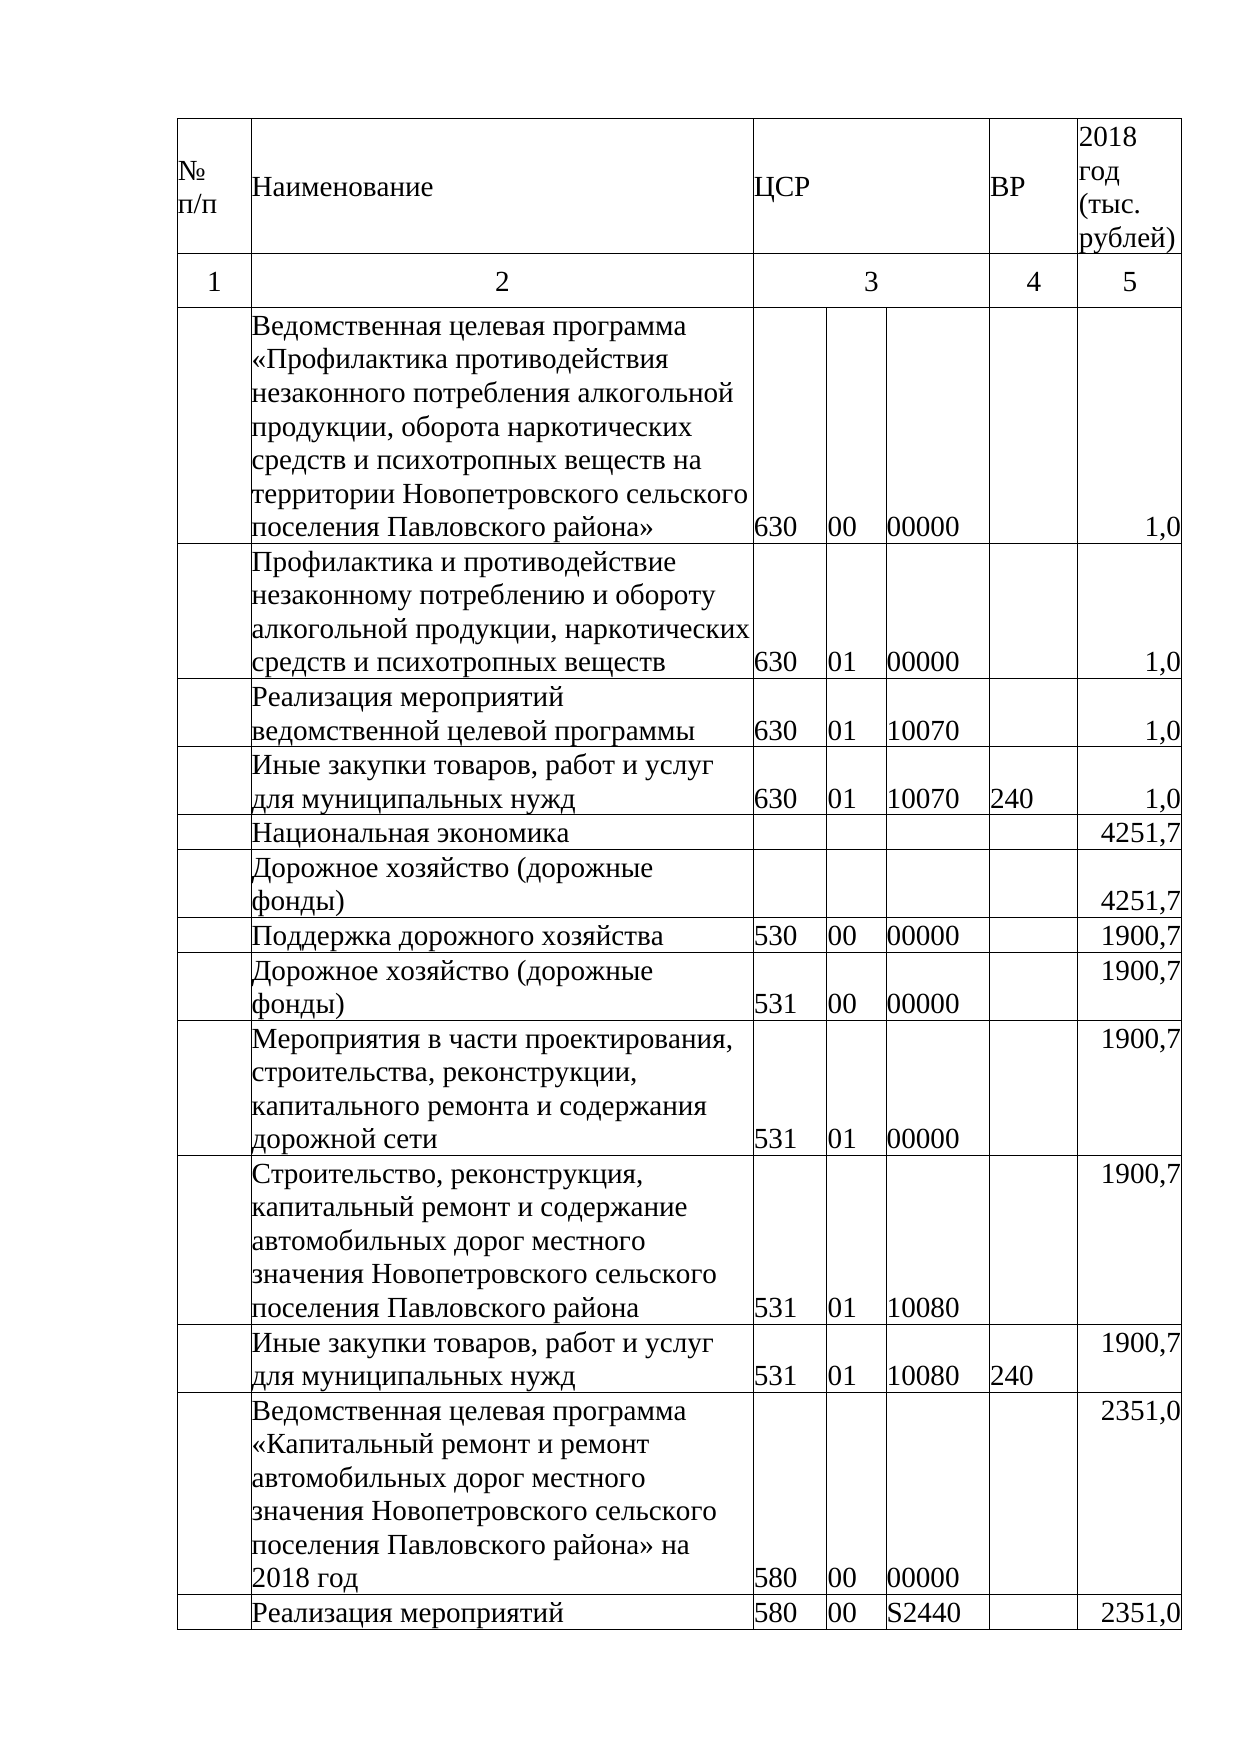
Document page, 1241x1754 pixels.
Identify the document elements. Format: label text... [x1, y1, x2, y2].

table_cell Профилактика и противодействие незаконному потреблению и обороту алкогольной продукции, наркотических средств и психотропных веществ [252, 544, 753, 678]
table_cell 00000 [887, 544, 989, 678]
table_cell Дорожное хозяйство (дорожные фонды) [252, 953, 753, 1020]
table_cell Строительство, реконструкция, капитальный ремонт и содержание автомобильных дорог местного значения Новопетровского сельского поселения Павловского района [252, 1156, 753, 1324]
table_cell [990, 544, 1077, 678]
table_cell Реализация мероприятий ведомственной целевой программы [252, 679, 753, 746]
table_cell [178, 1156, 251, 1324]
table_cell 1900,7 [1078, 1021, 1181, 1155]
table_cell 01 [827, 679, 886, 746]
table_cell 531 [754, 953, 826, 1020]
table_cell 2 [252, 254, 753, 307]
table_cell 531 [754, 1156, 826, 1324]
table_cell Дорожное хозяйство (дорожные фонды) [252, 850, 753, 917]
table_cell 00000 [887, 1393, 989, 1594]
table_cell [990, 1156, 1077, 1324]
table_cell 1,0 [1078, 747, 1181, 814]
table_cell [178, 850, 251, 917]
table_cell 4251,7 [1078, 815, 1181, 849]
table_cell 580 [754, 1393, 826, 1594]
table_cell [990, 1021, 1077, 1155]
table_cell 00 [827, 918, 886, 952]
table_cell Ведомственная целевая программа «Профилактика противодействия незаконного потребления алкогольной продукции, оборота наркотических средств и психотропных веществ на территории Новопетровского сельского поселения Павловского района» [252, 308, 753, 543]
table_cell 01 [827, 747, 886, 814]
table_cell 01 [827, 1325, 886, 1392]
table_cell 531 [754, 1021, 826, 1155]
table_cell 1 [178, 254, 251, 307]
table_cell 2351,0 [1078, 1393, 1181, 1594]
table_cell 4 [990, 254, 1077, 307]
table_cell Иные закупки товаров, работ и услуг для муниципальных нужд [252, 747, 753, 814]
table_cell 240 [990, 1325, 1077, 1392]
table_cell 530 [754, 918, 826, 952]
table_cell [178, 308, 251, 543]
table_cell 1,0 [1078, 679, 1181, 746]
table_cell 4251,7 [1078, 850, 1181, 917]
table_cell 1900,7 [1078, 953, 1181, 1020]
table_cell 10080 [887, 1156, 989, 1324]
table_cell 630 [754, 747, 826, 814]
table_cell 10070 [887, 679, 989, 746]
table_cell [990, 1595, 1077, 1629]
table_cell [990, 815, 1077, 849]
table_header ЦСР [754, 119, 989, 253]
table_cell Национальная экономика [252, 815, 753, 849]
table_cell 10080 [887, 1325, 989, 1392]
table_cell 3 [754, 254, 989, 307]
table_cell 1900,7 [1078, 918, 1181, 952]
table_header № п/п [178, 119, 251, 253]
table_header ВР [990, 119, 1077, 253]
table_cell 531 [754, 1325, 826, 1392]
table_cell 01 [827, 544, 886, 678]
table_header Наименование [252, 119, 753, 253]
table_cell [990, 850, 1077, 917]
table_cell [887, 815, 989, 849]
table_cell [178, 1595, 251, 1629]
table_cell 1,0 [1078, 308, 1181, 543]
table_cell [178, 815, 251, 849]
table_cell [178, 953, 251, 1020]
table_cell [178, 747, 251, 814]
table_cell [178, 1021, 251, 1155]
table_cell 240 [990, 747, 1077, 814]
table_cell [754, 815, 826, 849]
table_cell [990, 953, 1077, 1020]
table_header 2018 год (тыс. рублей) [1078, 119, 1181, 253]
table_cell [178, 1325, 251, 1392]
table_cell [827, 850, 886, 917]
table_cell [178, 544, 251, 678]
table_cell 00 [827, 1393, 886, 1594]
table_cell 580 [754, 1595, 826, 1629]
table_cell 2351,0 [1078, 1595, 1181, 1629]
table_cell [178, 918, 251, 952]
table_cell [990, 918, 1077, 952]
table_cell 00 [827, 1595, 886, 1629]
table_cell 00000 [887, 1021, 989, 1155]
table_cell [990, 679, 1077, 746]
table_cell 10070 [887, 747, 989, 814]
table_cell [252, 1595, 753, 1629]
table_cell Поддержка дорожного хозяйства [252, 918, 753, 952]
table_cell [887, 850, 989, 917]
table_cell 00 [827, 308, 886, 543]
table_cell 00000 [887, 918, 989, 952]
table_cell [178, 1393, 251, 1594]
table_cell 630 [754, 679, 826, 746]
table_cell 00000 [887, 953, 989, 1020]
table_cell 00000 [887, 308, 989, 543]
table_cell 1900,7 [1078, 1156, 1181, 1324]
table_cell 630 [754, 308, 826, 543]
table_cell 00 [827, 953, 886, 1020]
table_cell Иные закупки товаров, работ и услуг для муниципальных нужд [252, 1325, 753, 1392]
table_cell Ведомственная целевая программа «Капитальный ремонт и ремонт автомобильных дорог местного значения Новопетровского сельского поселения Павловского района» на 2018 год [252, 1393, 753, 1594]
table_cell 01 [827, 1156, 886, 1324]
table_cell 630 [754, 544, 826, 678]
table_cell 5 [1078, 254, 1181, 307]
table_cell [754, 850, 826, 917]
table_cell S2440 [887, 1595, 989, 1629]
table_cell Мероприятия в части проектирования, строительства, реконструкции, капитального ремонта и содержания дорожной сети [252, 1021, 753, 1155]
table_cell 1900,7 [1078, 1325, 1181, 1392]
table_cell [827, 815, 886, 849]
table_cell 01 [827, 1021, 886, 1155]
table_cell 1,0 [1078, 544, 1181, 678]
table_cell [990, 308, 1077, 543]
table_cell [990, 1393, 1077, 1594]
table_cell [178, 679, 251, 746]
